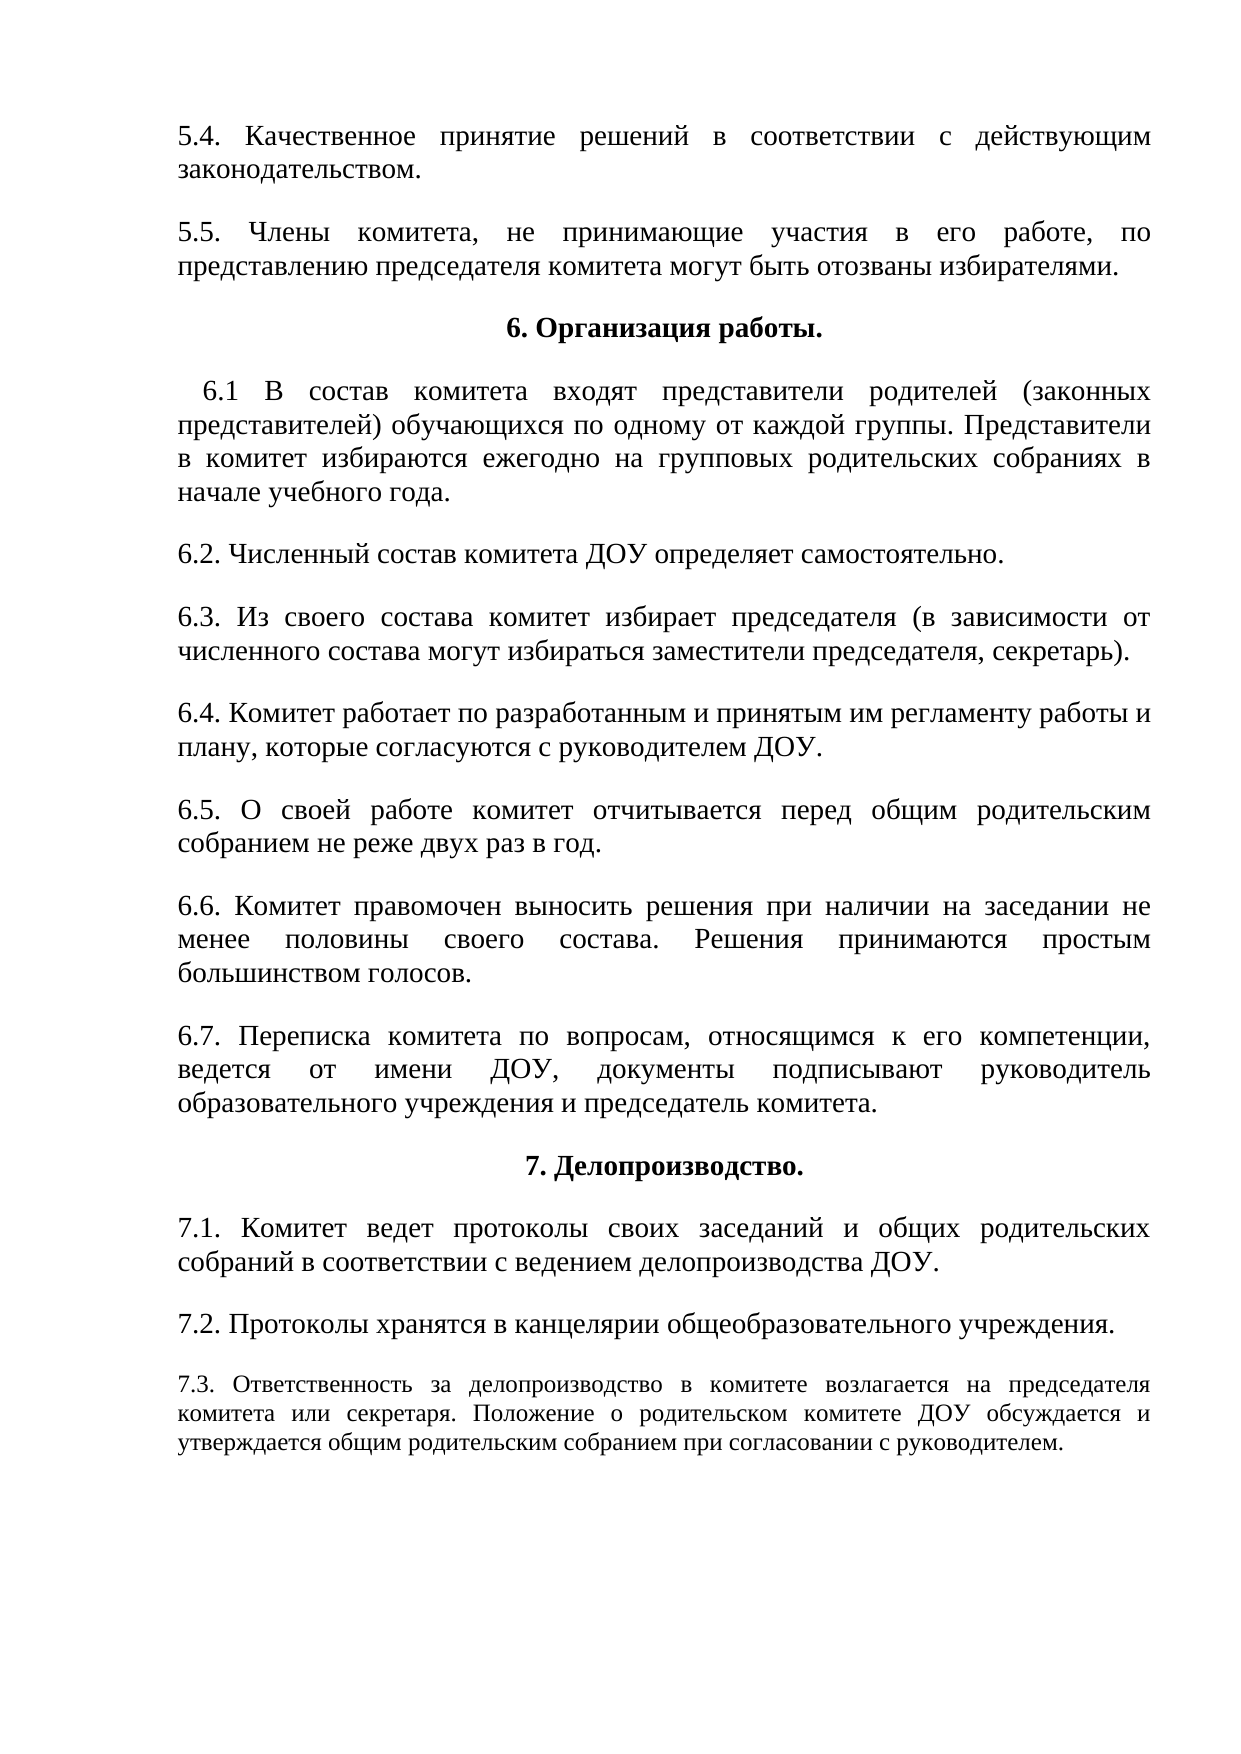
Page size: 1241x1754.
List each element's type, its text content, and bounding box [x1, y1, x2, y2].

text 7.1. Комитет ведет протоколы своих заседаний и общих родительских собраний в соответствии с ведением делопроизводства ДОУ. [177, 1210, 1152, 1277]
text 6.6. Комитет правомочен выносить решения при наличии на заседании не менее половины своего состава. Решения принимаются простым большинством голосов. [177, 888, 1152, 989]
text 6.4. Комитет работает по разработанным и принятым им регламенту работы и плану, которые согласуются с руководителем ДОУ. [177, 696, 1152, 763]
text 6.5. О своей работе комитет отчитывается перед общим родительским собранием не реже двух раз в год. [177, 792, 1152, 859]
text 7. Делопроизводство. [177, 1148, 1152, 1181]
text 6.3. Из своего состава комитет избирает председателя (в зависимости от численного состава могут избираться заместители председателя, секретарь). [177, 599, 1152, 666]
text 6. Организация работы. [177, 311, 1152, 344]
text 5.4. Качественное принятие решений в соответствии с действующим законодательством. [177, 118, 1152, 185]
text 6.1 В состав комитета входят представители родителей (законных представителей) обучающихся по одному от каждой группы. Представители в комитет избираются ежегодно на групповых родительских собраниях в начале учебного года. [177, 373, 1152, 507]
text 5.5. Члены комитета, не принимающие участия в его работе, по представлению председателя комитета могут быть отозваны избирателями. [177, 214, 1152, 281]
text 6.2. Численный состав комитета ДОУ определяет самостоятельно. [177, 537, 1152, 570]
text 7.2. Протоколы хранятся в канцелярии общеобразовательного учреждения. [177, 1307, 1152, 1340]
text 7.3. Ответственность за делопроизводство в комитете возлагается на председателя комитета или секретаря. Положение о родительском комитете ДОУ обсуждается и утверждается общим родительским собранием при согласовании с руководителем. [177, 1369, 1152, 1456]
text 6.7. Переписка комитета по вопросам, относящимся к его компетенции, ведется от имени ДОУ, документы подписывают руководитель образовательного учреждения и председатель комитета. [177, 1018, 1152, 1118]
